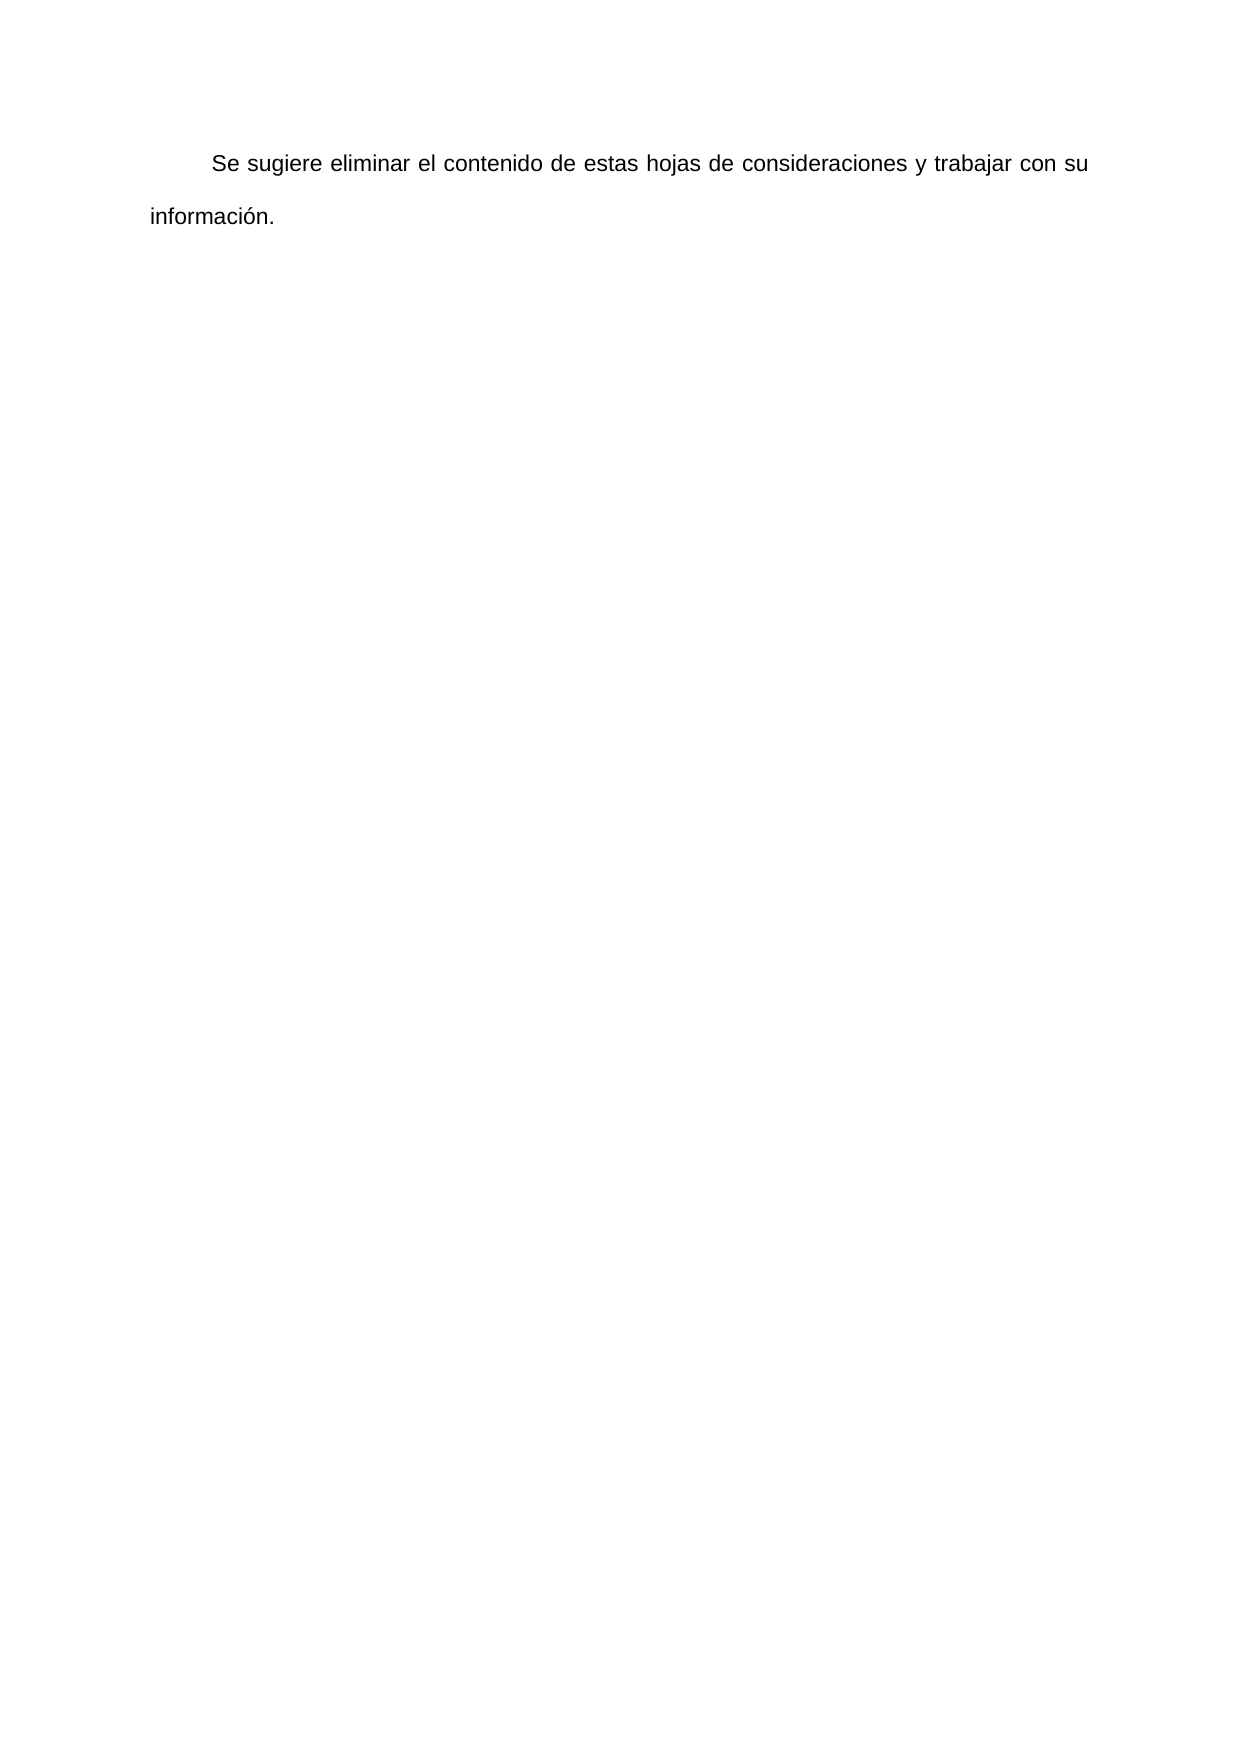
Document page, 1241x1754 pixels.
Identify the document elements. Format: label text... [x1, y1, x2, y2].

text Se sugiere eliminar el contenido de estas hojas de consideraciones y trabajar con su información. [150, 150, 1090, 229]
